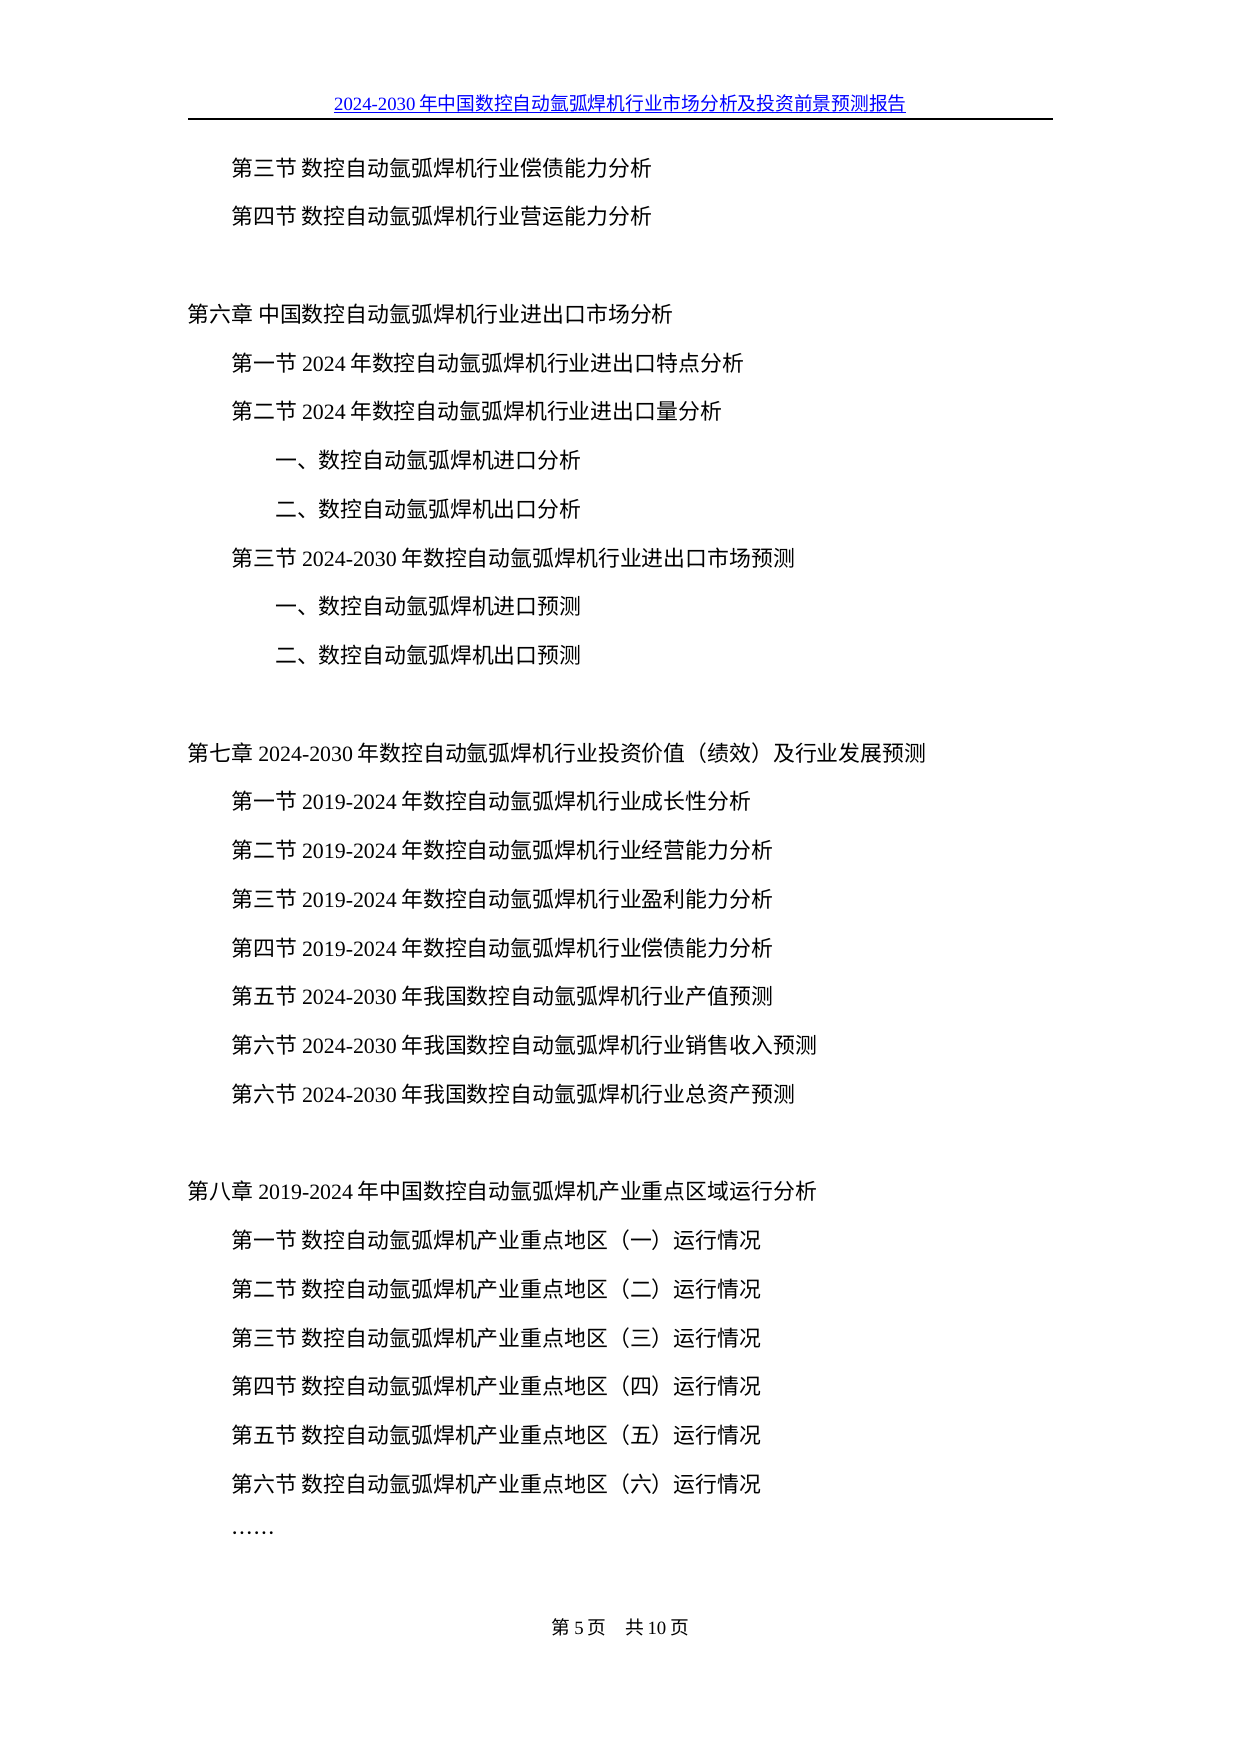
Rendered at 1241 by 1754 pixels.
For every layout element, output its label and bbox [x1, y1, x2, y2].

text [187, 150, 1053, 1548]
